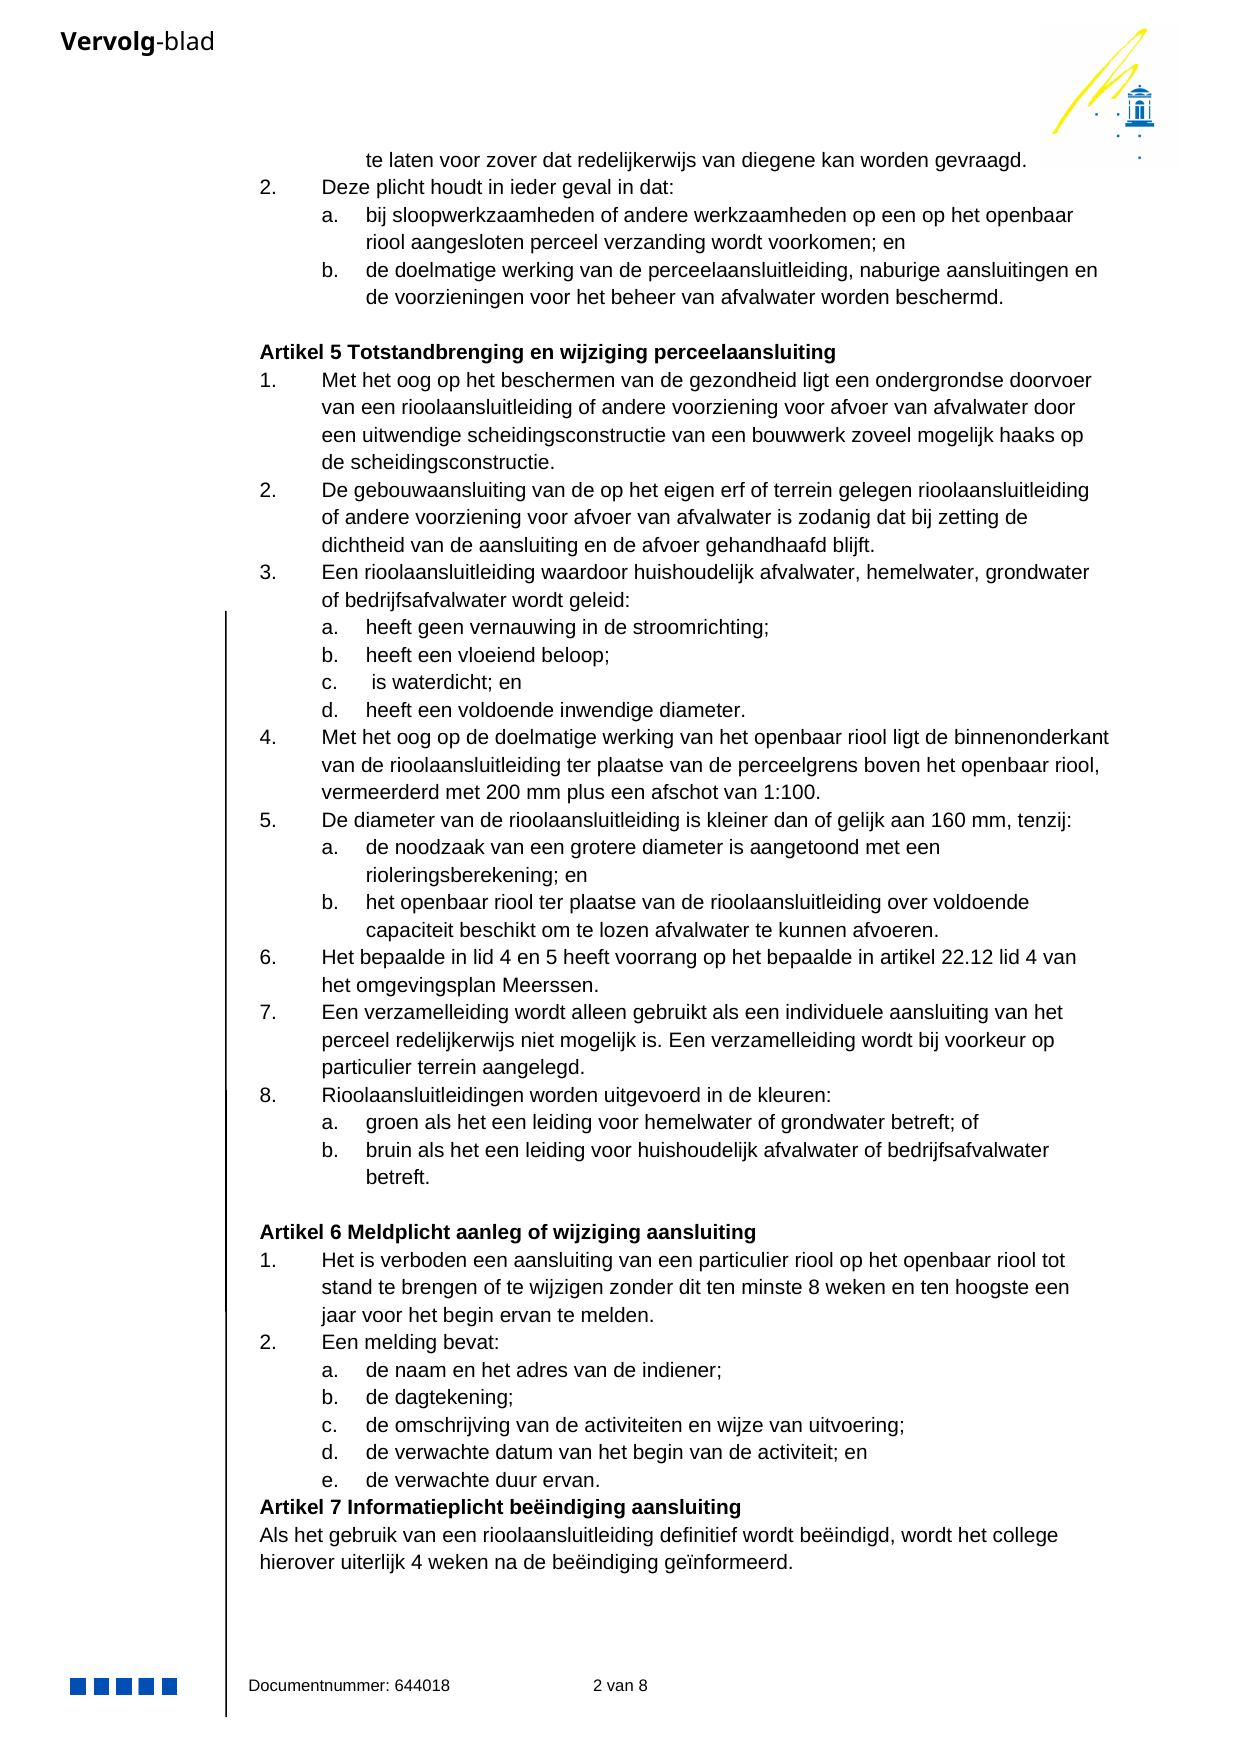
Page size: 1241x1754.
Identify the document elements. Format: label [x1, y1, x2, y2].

picture [1040, 24, 1179, 169]
table_cell [248, 148, 1122, 1605]
picture [67, 1673, 181, 1698]
